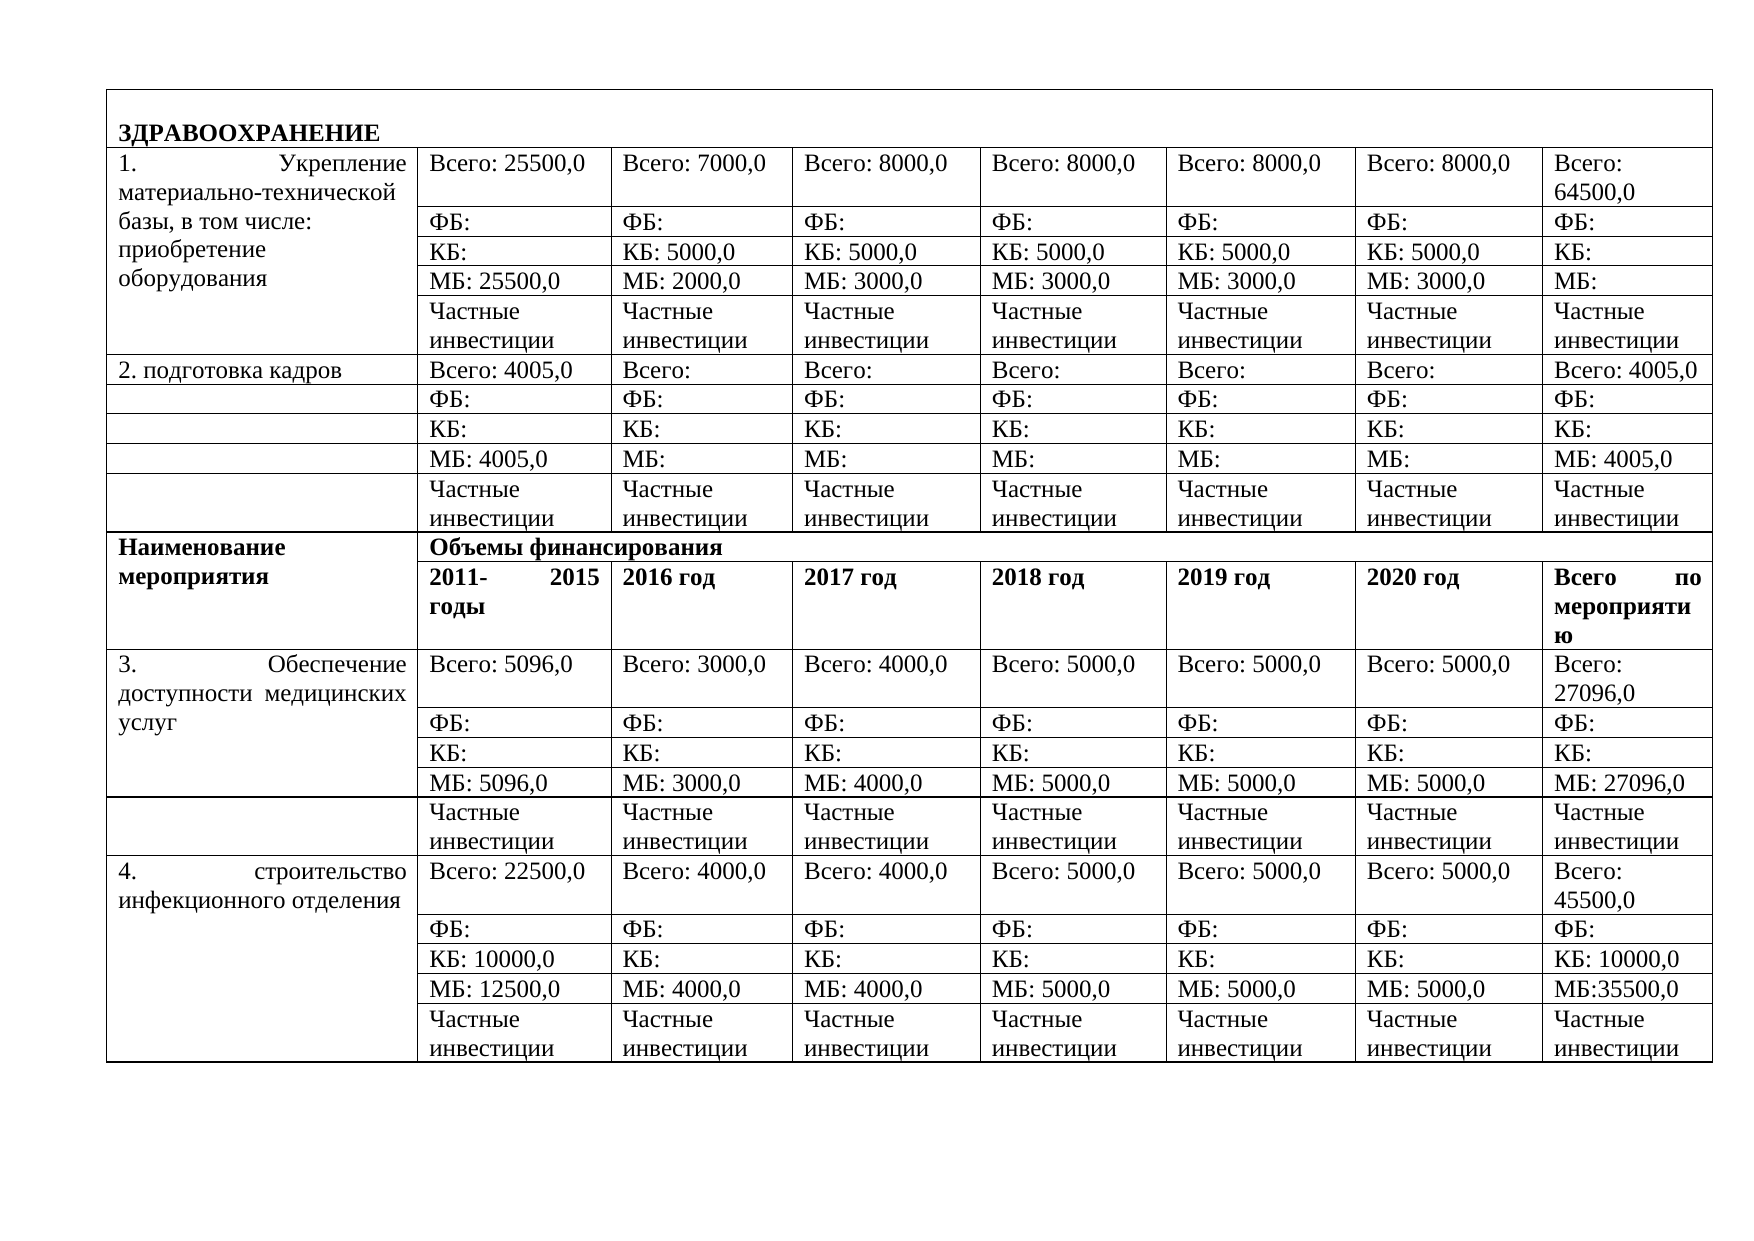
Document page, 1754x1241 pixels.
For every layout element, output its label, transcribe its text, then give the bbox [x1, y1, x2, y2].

table_cell Частные инвестиции [1543, 474, 1712, 531]
table_cell Всего: 7000,0 [612, 148, 792, 206]
table_cell МБ: 4000,0 [793, 974, 980, 1003]
table_cell МБ: 3000,0 [612, 768, 792, 796]
table_cell ФБ: [981, 915, 1166, 943]
table_cell [107, 444, 417, 473]
table_cell КБ: [1167, 414, 1355, 443]
table_cell МБ: 5000,0 [1356, 768, 1542, 796]
table_cell Всего: 8000,0 [1356, 148, 1542, 206]
table_cell МБ: 5000,0 [981, 974, 1166, 1003]
table_cell КБ: [793, 414, 980, 443]
table_cell МБ: 5096,0 [418, 768, 611, 796]
table_cell Всего: 8000,0 [793, 148, 980, 206]
table_cell МБ: 5000,0 [981, 768, 1166, 796]
table_cell 2018 год [981, 562, 1166, 648]
table_cell МБ: 4000,0 [793, 768, 980, 796]
table_cell ФБ: [793, 207, 980, 236]
table_cell КБ: 5000,0 [981, 237, 1166, 265]
table_cell МБ: 27096,0 [1543, 768, 1712, 796]
table_cell КБ: [1543, 414, 1712, 443]
table_cell МБ: 5000,0 [1167, 768, 1355, 796]
table_cell КБ: 5000,0 [793, 237, 980, 265]
table_cell Частные инвестиции [612, 798, 792, 855]
table_cell 3. Обеспечение доступности медицинских услуг [107, 650, 417, 796]
table_cell МБ: [1543, 266, 1712, 295]
table_cell МБ: 2000,0 [612, 266, 792, 295]
table_cell КБ: [1356, 944, 1542, 973]
table_cell ФБ: [981, 708, 1166, 737]
table_cell Всего: 4000,0 [612, 856, 792, 913]
table_cell КБ: [418, 414, 611, 443]
table_cell КБ: 5000,0 [612, 237, 792, 265]
table_cell КБ: [981, 738, 1166, 767]
table_cell Всего: 5000,0 [1356, 856, 1542, 913]
table_cell КБ: [1543, 237, 1712, 265]
table_cell Всего: 4000,0 [793, 856, 980, 913]
table_cell Всего: 8000,0 [1167, 148, 1355, 206]
table_cell ФБ: [1167, 207, 1355, 236]
table_cell Частные инвестиции [793, 296, 980, 354]
table_cell Частные инвестиции [981, 1004, 1166, 1061]
table_cell 2016 год [612, 562, 792, 648]
table_cell ФБ: [1167, 915, 1355, 943]
table_cell Частные инвестиции [981, 798, 1166, 855]
table_cell ФБ: [793, 915, 980, 943]
table_cell 1. Укрепление материально-технической базы, в том числе: приобретение оборудования [107, 148, 417, 354]
table_cell Частные инвестиции [612, 1004, 792, 1061]
table_cell [107, 474, 417, 531]
table_cell Всего: 5000,0 [1167, 650, 1355, 707]
table_cell Объемы финансирования [418, 533, 1712, 561]
table_cell МБ: 3000,0 [793, 266, 980, 295]
table_cell ФБ: [1543, 915, 1712, 943]
table_cell ФБ: [793, 708, 980, 737]
table_cell Частные инвестиции [1356, 798, 1542, 855]
table_cell Частные инвестиции [793, 798, 980, 855]
table_cell Частные инвестиции [418, 798, 611, 855]
table_cell КБ: 10000,0 [418, 944, 611, 973]
table_cell Частные инвестиции [1356, 1004, 1542, 1061]
table_cell ФБ: [418, 708, 611, 737]
table_cell КБ: [1167, 738, 1355, 767]
table_cell МБ: [612, 444, 792, 473]
table_cell Всего: 4000,0 [793, 650, 980, 707]
table_cell Всего: [1356, 355, 1542, 383]
table_cell Частные инвестиции [981, 474, 1166, 531]
table_cell 2. подготовка кадров [107, 355, 417, 383]
table_cell Всего: 5000,0 [1356, 650, 1542, 707]
table_cell КБ: [418, 237, 611, 265]
table_cell КБ: 10000,0 [1543, 944, 1712, 973]
table_cell Всего по мероприятию [1543, 562, 1712, 648]
table_cell Всего: [612, 355, 792, 383]
table_cell Всего: 5000,0 [981, 650, 1166, 707]
table_cell КБ: [612, 738, 792, 767]
table_cell Частные инвестиции [1167, 1004, 1355, 1061]
table_cell [107, 385, 417, 413]
table_cell КБ: [793, 738, 980, 767]
table_cell МБ: 4005,0 [418, 444, 611, 473]
table_cell КБ: [1543, 738, 1712, 767]
table_cell МБ: 5000,0 [1356, 974, 1542, 1003]
table_cell Всего: 25500,0 [418, 148, 611, 206]
table_cell Всего: 5096,0 [418, 650, 611, 707]
table_cell Всего: 4005,0 [418, 355, 611, 383]
table_cell Всего: 5000,0 [1167, 856, 1355, 913]
table_cell Всего: 4005,0 [1543, 355, 1712, 383]
table_cell Частные инвестиции [1167, 798, 1355, 855]
table_cell Частные инвестиции [612, 474, 792, 531]
table_cell ФБ: [1543, 708, 1712, 737]
table_cell КБ: [981, 944, 1166, 973]
table_cell ФБ: [1167, 385, 1355, 413]
table_cell Частные инвестиции [1356, 296, 1542, 354]
table_cell ФБ: [612, 915, 792, 943]
table_cell КБ: 5000,0 [1167, 237, 1355, 265]
table_cell МБ:35500,0 [1543, 974, 1712, 1003]
table_cell ФБ: [1543, 385, 1712, 413]
table_cell ФБ: [1356, 207, 1542, 236]
table_cell Частные инвестиции [418, 474, 611, 531]
table_cell [107, 798, 417, 855]
table_cell КБ: [1356, 738, 1542, 767]
table_cell Частные инвестиции [418, 296, 611, 354]
table_cell ФБ: [612, 708, 792, 737]
table_cell Всего: [793, 355, 980, 383]
table_cell ЗДРАВООХРАНЕНИЕ [107, 90, 1712, 147]
table_cell Частные инвестиции [1543, 296, 1712, 354]
table_cell КБ: [793, 944, 980, 973]
table_cell КБ: [612, 414, 792, 443]
table_cell Всего: 5000,0 [981, 856, 1166, 913]
table_cell МБ: 3000,0 [1167, 266, 1355, 295]
table_cell МБ: [793, 444, 980, 473]
table_cell Наименование мероприятия [107, 533, 417, 648]
table_cell ФБ: [612, 385, 792, 413]
table_cell Частные инвестиции [1543, 798, 1712, 855]
table_cell Частные инвестиции [1167, 474, 1355, 531]
table_cell МБ: 25500,0 [418, 266, 611, 295]
table_cell 4. строительство инфекционного отделения [107, 856, 417, 1061]
table_cell [107, 414, 417, 443]
table_cell ФБ: [1543, 207, 1712, 236]
table_cell Частные инвестиции [1167, 296, 1355, 354]
table_cell Частные инвестиции [1543, 1004, 1712, 1061]
table_cell ФБ: [793, 385, 980, 413]
table_cell МБ: [981, 444, 1166, 473]
table_cell Частные инвестиции [418, 1004, 611, 1061]
table_cell ФБ: [1356, 708, 1542, 737]
table_cell КБ: [981, 414, 1166, 443]
table_cell Всего: [1167, 355, 1355, 383]
table_cell ФБ: [981, 385, 1166, 413]
table_cell ФБ: [612, 207, 792, 236]
table_cell Частные инвестиции [793, 474, 980, 531]
table_cell МБ: 4000,0 [612, 974, 792, 1003]
table_cell ФБ: [418, 915, 611, 943]
table_cell 2017 год [793, 562, 980, 648]
table_cell 2020 год [1356, 562, 1542, 648]
table_cell МБ: 3000,0 [1356, 266, 1542, 295]
table_cell 2019 год [1167, 562, 1355, 648]
table_cell Всего: 3000,0 [612, 650, 792, 707]
table_cell МБ: [1356, 444, 1542, 473]
table_cell Всего: 64500,0 [1543, 148, 1712, 206]
table_cell Частные инвестиции [1356, 474, 1542, 531]
table_cell Всего: 22500,0 [418, 856, 611, 913]
table_cell МБ: 12500,0 [418, 974, 611, 1003]
table_cell МБ: 3000,0 [981, 266, 1166, 295]
table_cell КБ: [418, 738, 611, 767]
table_cell КБ: [1167, 944, 1355, 973]
table_cell Всего: [981, 355, 1166, 383]
table_cell Частные инвестиции [793, 1004, 980, 1061]
table_cell Частные инвестиции [612, 296, 792, 354]
table_cell КБ: [612, 944, 792, 973]
table_cell ФБ: [418, 207, 611, 236]
table_cell МБ: [1167, 444, 1355, 473]
table_cell МБ: 4005,0 [1543, 444, 1712, 473]
table_cell МБ: 5000,0 [1167, 974, 1355, 1003]
table_cell КБ: 5000,0 [1356, 237, 1542, 265]
table_cell Всего: 45500,0 [1543, 856, 1712, 913]
table_cell 2011- 2015 годы [418, 562, 611, 648]
table_cell Частные инвестиции [981, 296, 1166, 354]
table_cell ФБ: [1167, 708, 1355, 737]
table_cell ФБ: [1356, 915, 1542, 943]
table_cell ФБ: [981, 207, 1166, 236]
table_cell ФБ: [418, 385, 611, 413]
table_cell КБ: [1356, 414, 1542, 443]
table_cell ФБ: [1356, 385, 1542, 413]
table_cell Всего: 27096,0 [1543, 650, 1712, 707]
table_cell Всего: 8000,0 [981, 148, 1166, 206]
